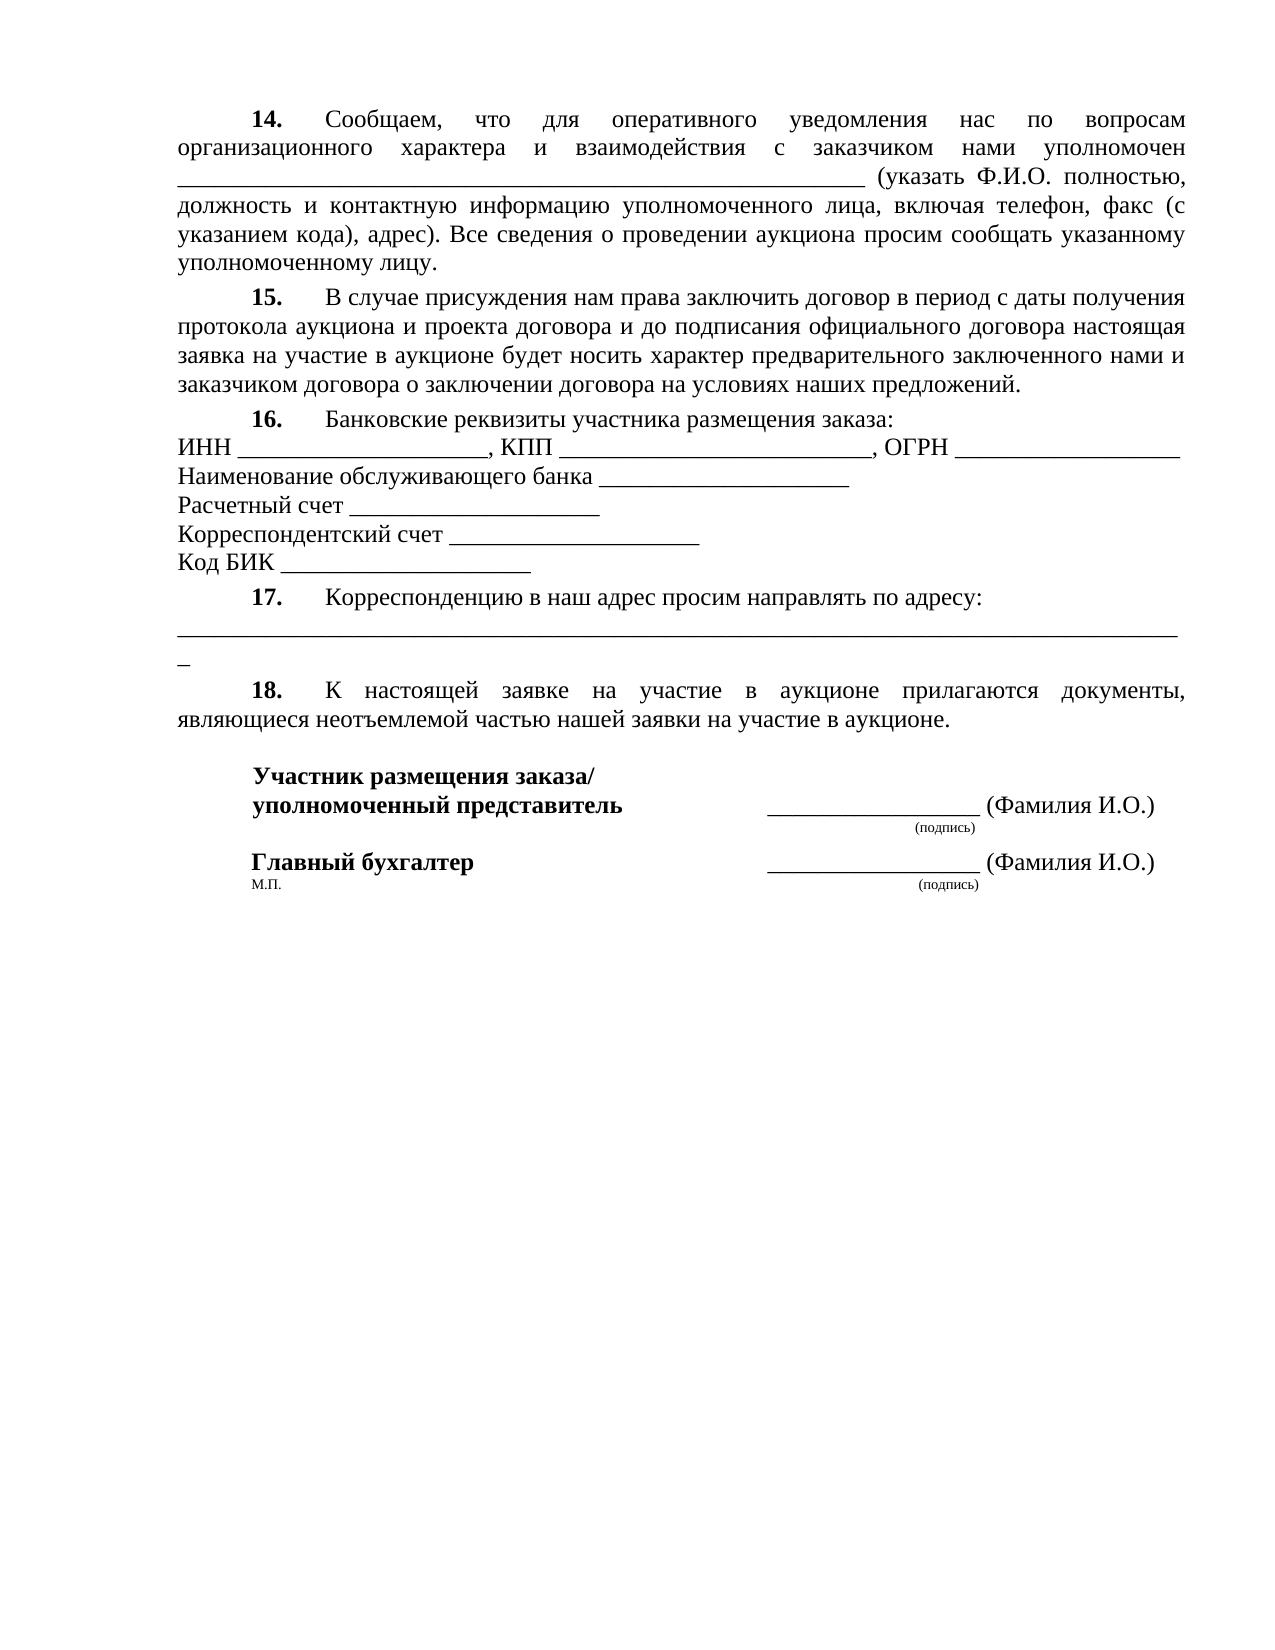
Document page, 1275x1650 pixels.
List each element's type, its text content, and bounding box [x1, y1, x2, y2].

text 16. Банковские реквизиты участника размещения заказа: [177, 404, 1186, 432]
text ИНН ____________________, КПП _________________________, ОГРН __________________ [177, 432, 1186, 461]
text Корреспондентский счет ____________________ [177, 519, 1186, 547]
text Код БИК ____________________ [177, 547, 1186, 576]
text 18. К настоящей заявке на участие в аукционе прилагаются документы, являющиеся неотъемлемой частью нашей заявки на участие в аукционе. [177, 675, 1186, 732]
text Расчетный счет ____________________ [177, 490, 1186, 519]
text Участник размещения заказа/ уполномоченный представитель _________________ (Фамилия И.О.) [252, 761, 1186, 819]
text 14. Сообщаем, что для оперативного уведомления нас по вопросам организационного характера и взаимодействия с заказчиком нами уполномочен _______________________________________________________ (указать Ф.И.О. полностью, должность и контактную информацию уполномоченного лица, включая телефон, факс (с указанием кода), адрес). Все сведения о проведении аукциона просим сообщать указанному уполномоченному лицу. [177, 104, 1186, 276]
text Наименование обслуживающего банка ____________________ [177, 461, 1186, 490]
text М.П. (подпись) [177, 876, 1186, 905]
text Главный бухгалтер _________________ (Фамилия И.О.) [177, 847, 1186, 876]
text 15. В случае присуждения нам права заключить договор в период с даты получения протокола аукциона и проекта договора и до подписания официального договора настоящая заявка на участие в аукционе будет носить характер предварительного заключенного нами и заказчиком договора о заключении договора на условиях наших предложений. [177, 282, 1186, 397]
text (подпись) [841, 819, 1186, 847]
text 17. Корреспонденцию в наш адрес просим направлять по адресу: _________________________________________________________________________________ [177, 582, 1186, 669]
